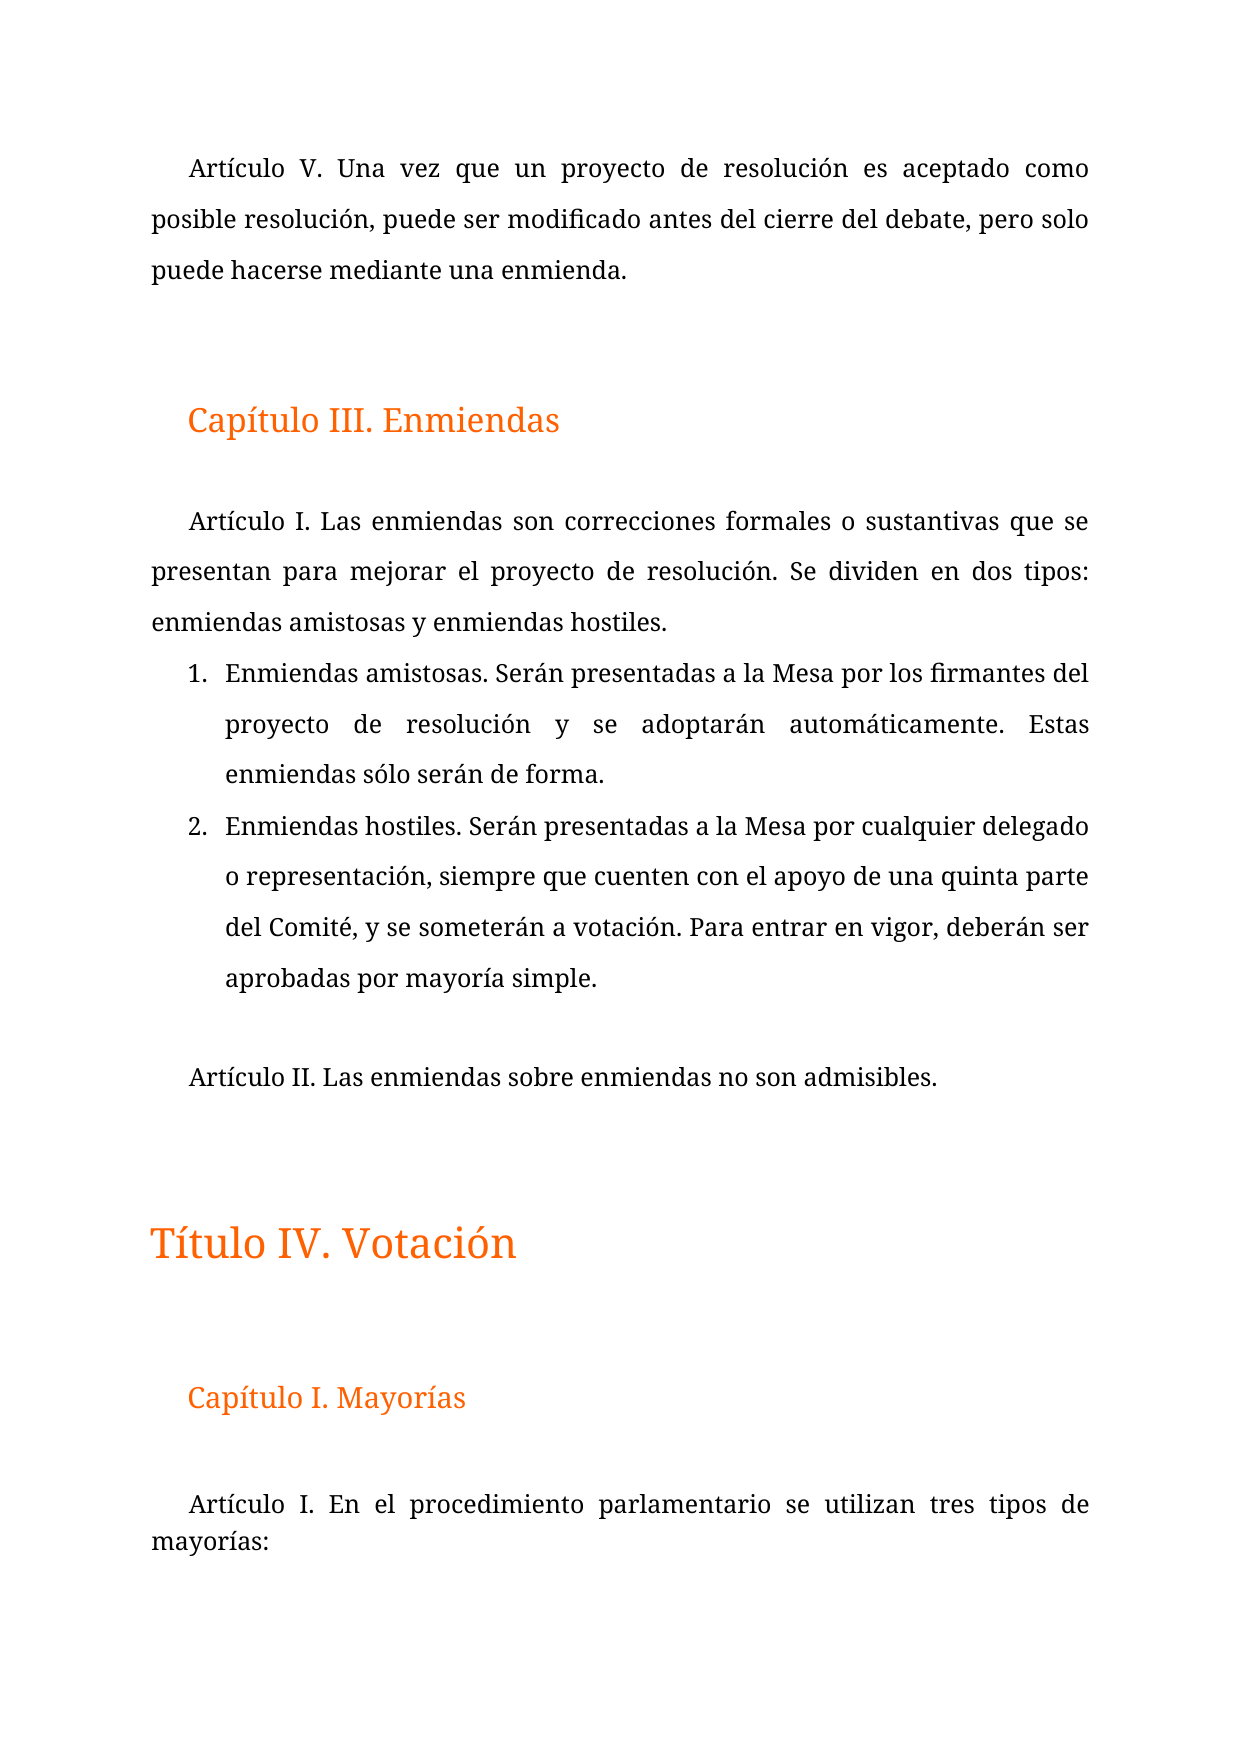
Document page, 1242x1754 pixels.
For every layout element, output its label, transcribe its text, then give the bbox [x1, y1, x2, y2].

text Artículo I. Las enmiendas son correcciones formales o sustantivas que se presentan para mejorar el proyecto de resolución. Se dividen en dos tipos: enmiendas amistosas y enmiendas hostiles. [151, 503, 1090, 639]
text Artículo II. Las enmiendas sobre enmiendas no son admisibles. [151, 1060, 1090, 1094]
text Capítulo III. Enmiendas [149, 397, 1090, 442]
text Artículo V. Una vez que un proyecto de resolución es aceptado como posible resolución, puede ser modificado antes del cierre del debate, pero solo puede hacerse mediante una enmienda. [151, 151, 1090, 287]
subtitle Título IV. Votación [149, 1214, 1090, 1271]
text Capítulo I. Mayorías [149, 1377, 1090, 1417]
list Enmiendas hostiles. Serán presentadas a la Mesa por cualquier delegado o representación, siempre que cuenten con el apoyo de una quinta parte del Comité, y se someterán a votación. Para entrar en vigor, deberán ser aprobadas por mayoría simple. [187, 808, 1090, 994]
list Enmiendas amistosas. Serán presentadas a la Mesa por los firmantes del proyecto de resolución y se adoptarán automáticamente. Estas enmiendas sólo serán de forma. [187, 656, 1090, 791]
text Artículo I. En el procedimiento parlamentario se utilizan tres tipos de mayorías: [151, 1487, 1090, 1558]
